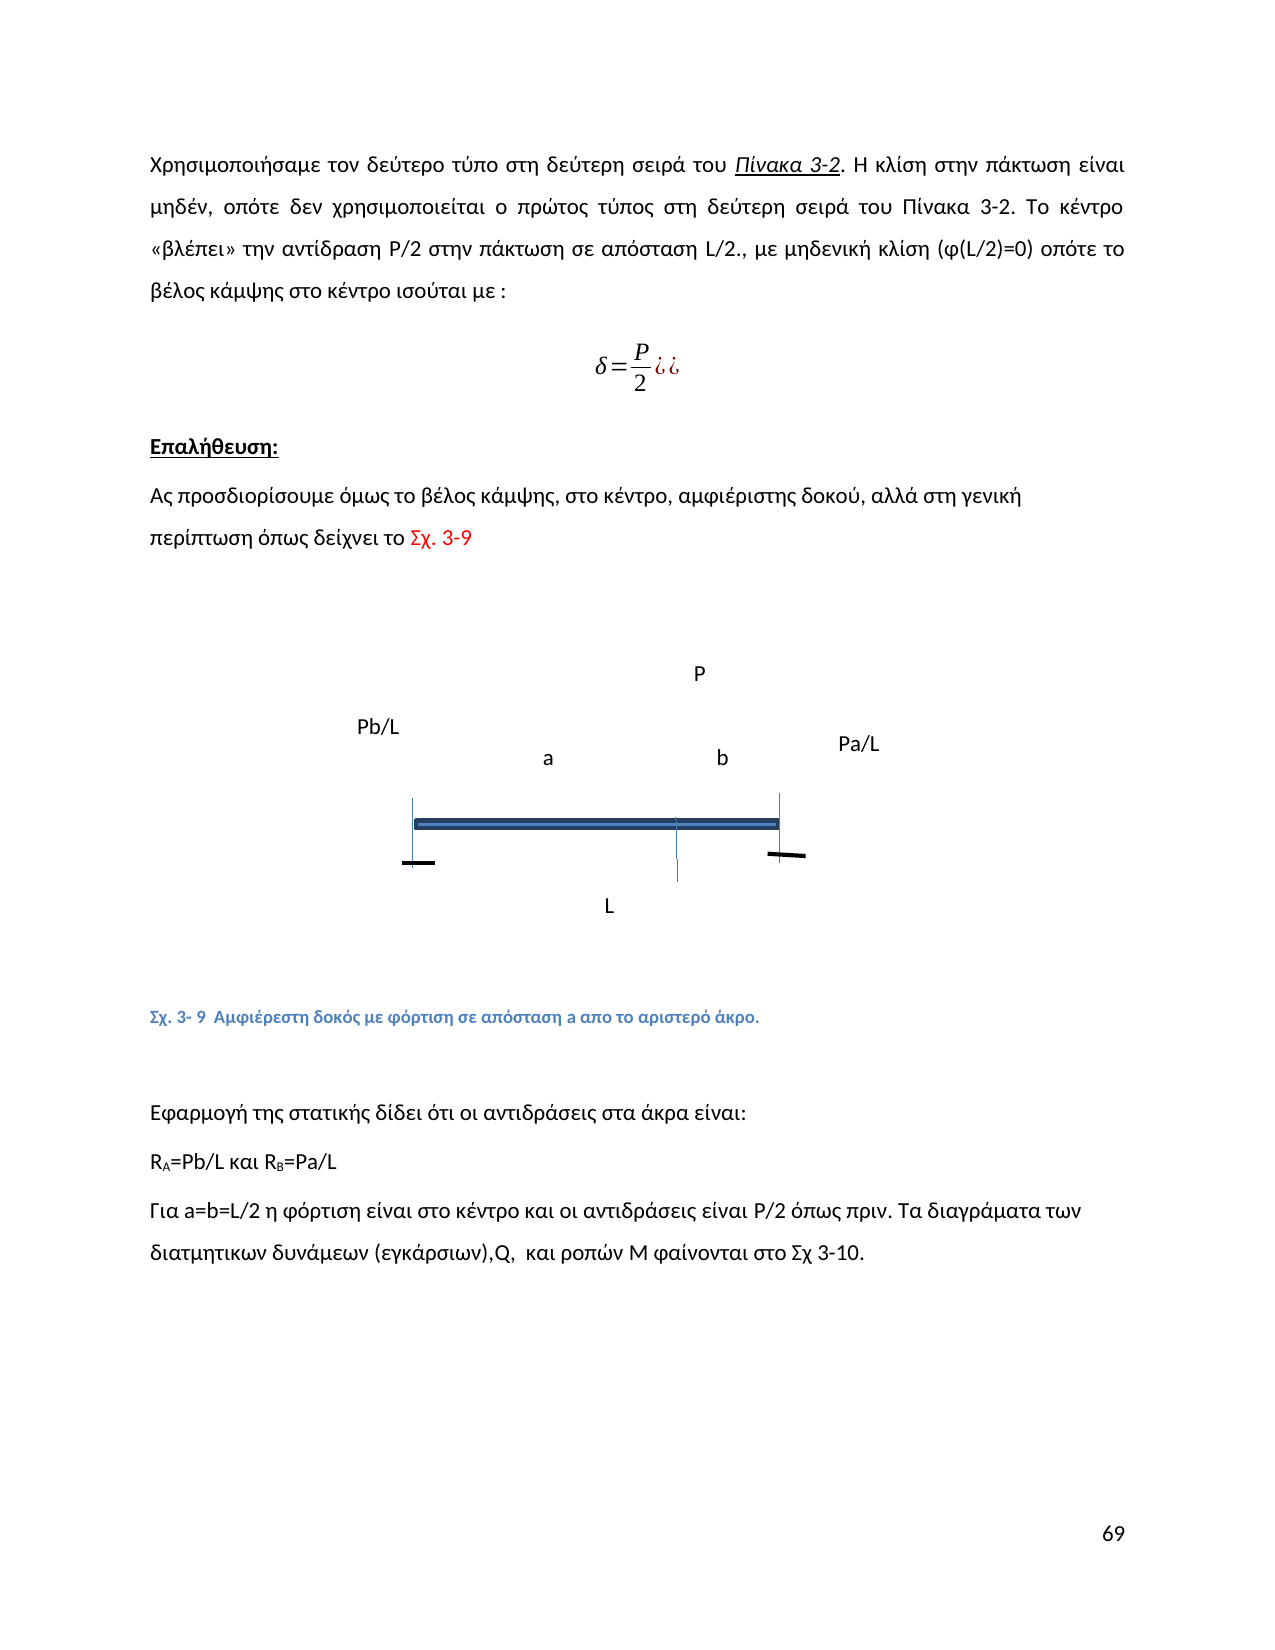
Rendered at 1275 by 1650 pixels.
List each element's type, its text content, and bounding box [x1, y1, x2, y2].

text Για a=b=L/2 η φόρτιση είναι στο κέντρο και οι αντιδράσεις είναι P/2 όπως πριν. Τα διαγράματα των διατμητικων δυνάμεων (εγκάρσιων),Q, και ροπών M φαίνονται στο Σχ 3-10. [150, 1196, 1125, 1266]
text Σχ. 3- 9 Αμφιέρεστη δοκός με φόρτιση σε απόσταση a απο το αριστερό άκρο. [150, 1006, 1125, 1028]
text Ας προσδιορίσουμε όμως το βέλος κάμψης, στο κέντρο, αμφιέριστης δοκού, αλλά στη γενική περίπτωση όπως δείχνει το Σχ. 3-9 [150, 481, 1125, 551]
text Χρησιμοποιήσαμε τον δεύτερο τύπο στη δεύτερη σειρά του Πίνακα 3-2. Η κλίση στην πάκτωση είναι μηδέν, οπότε δεν χρησιμοποιείται ο πρώτος τύπος στη δεύτερη σειρά του Πίνακα 3-2. Το κέντρο «βλέπει» την αντίδραση P/2 στην πάκτωση σε απόσταση L/2., με μηδενική κλίση (φ(L/2)=0) οπότε το βέλος κάμψης στο κέντρο ισούται με : [150, 150, 1125, 304]
text RA=Pb/L και RB=Pa/L [150, 1147, 1125, 1175]
text Επαλήθευση: [150, 432, 1125, 461]
text Εφαρμογή της στατικής δίδει ότι οι αντιδράσεις στα άκρα είναι: [150, 1098, 1125, 1126]
